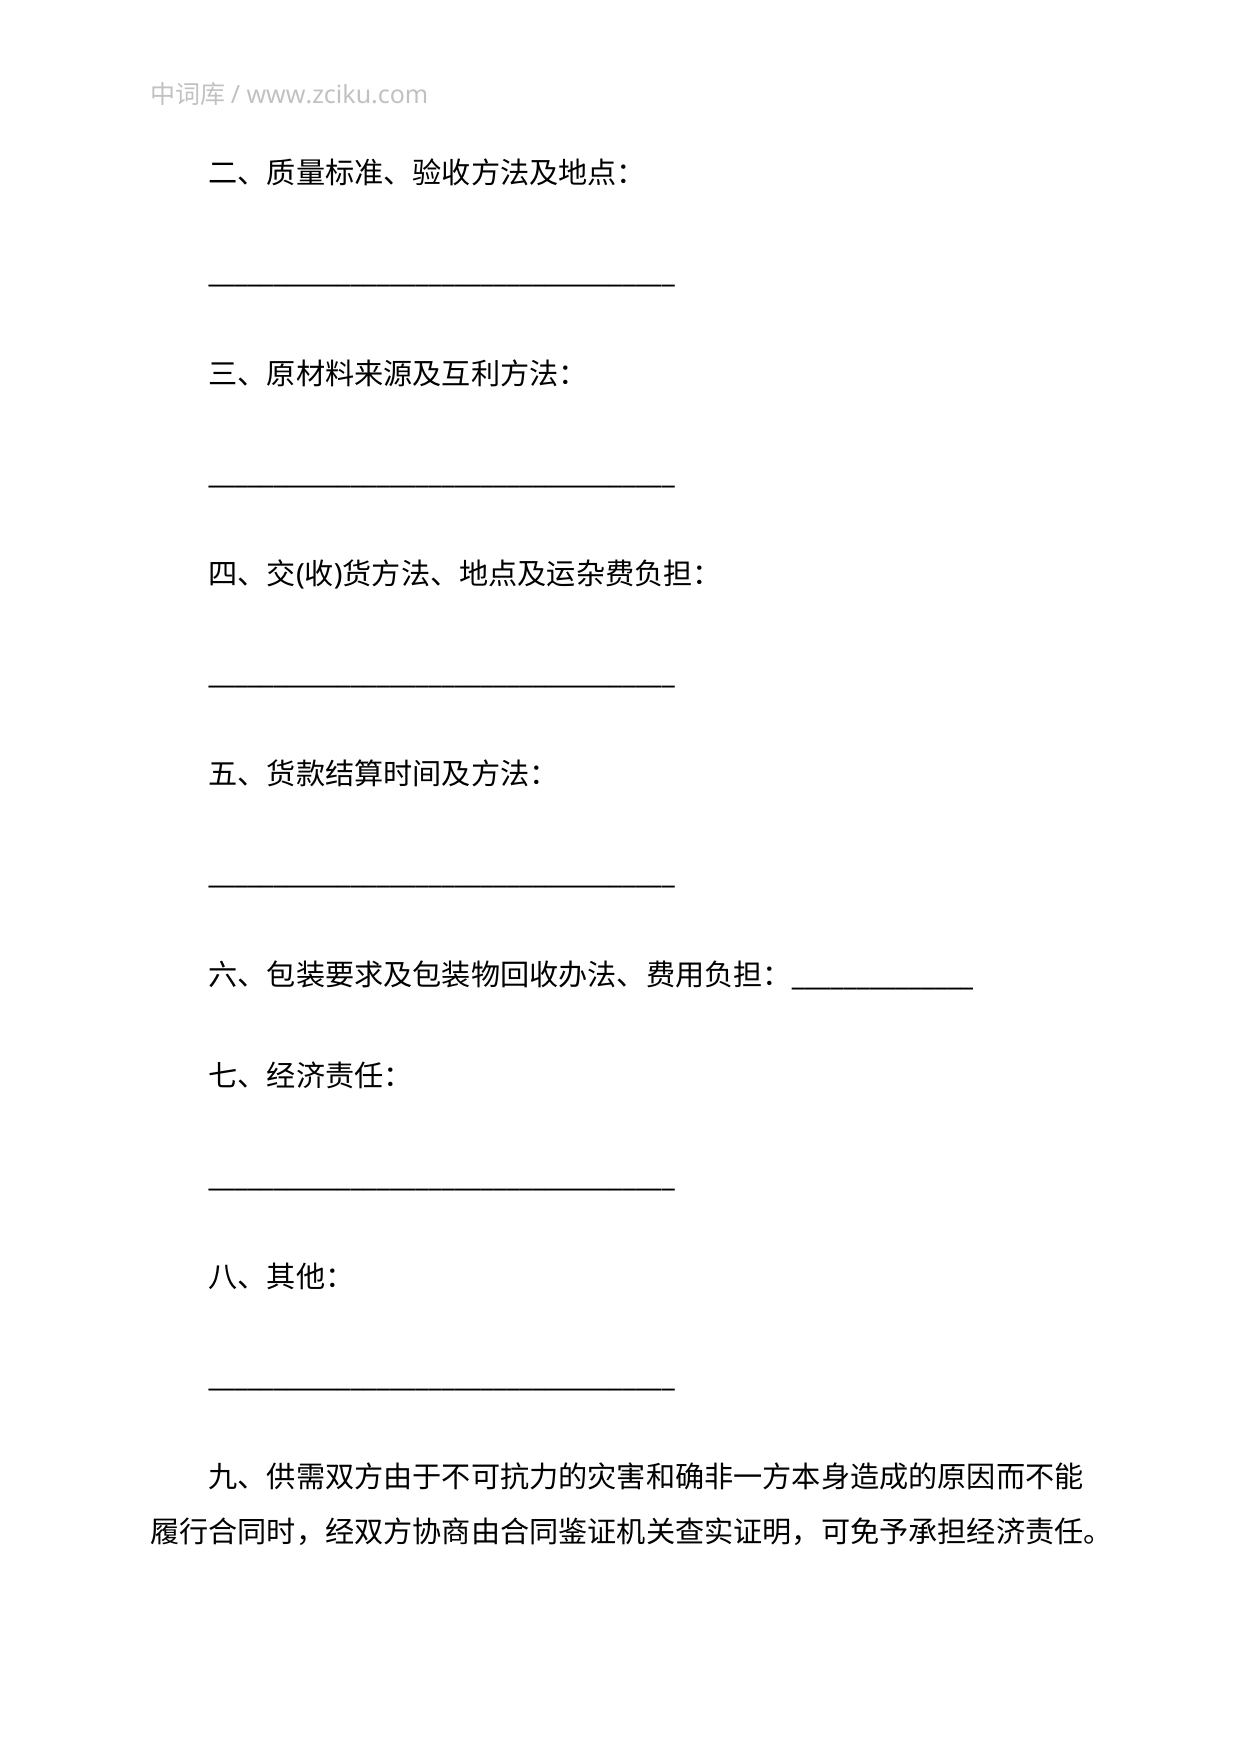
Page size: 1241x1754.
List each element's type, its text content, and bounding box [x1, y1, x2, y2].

text ____________________________________ [150, 452, 1090, 492]
text 五、货款结算时间及方法： [150, 751, 1090, 793]
text 九、供需双方由于不可抗力的灾害和确非一方本身造成的原因而不能履行合同时，经双方协商由合同鉴证机关查实证明，可免予承担经济责任。 [150, 1453, 1090, 1551]
text ____________________________________ [150, 1155, 1090, 1194]
text 三、原材料来源及互利方法： [150, 350, 1090, 392]
text ____________________________________ [150, 252, 1090, 291]
text 八、其他： [150, 1253, 1090, 1296]
text 七、经济责任： [150, 1053, 1090, 1095]
text ____________________________________ [150, 652, 1090, 692]
text 四、交(收)货方法、地点及运杂费负担： [150, 550, 1090, 593]
text 二、质量标准、验收方法及地点： [150, 150, 1090, 192]
text ____________________________________ [150, 853, 1090, 892]
text ____________________________________ [150, 1355, 1090, 1395]
text 六、包装要求及包装物回收办法、费用负担：______________ [150, 951, 1090, 993]
